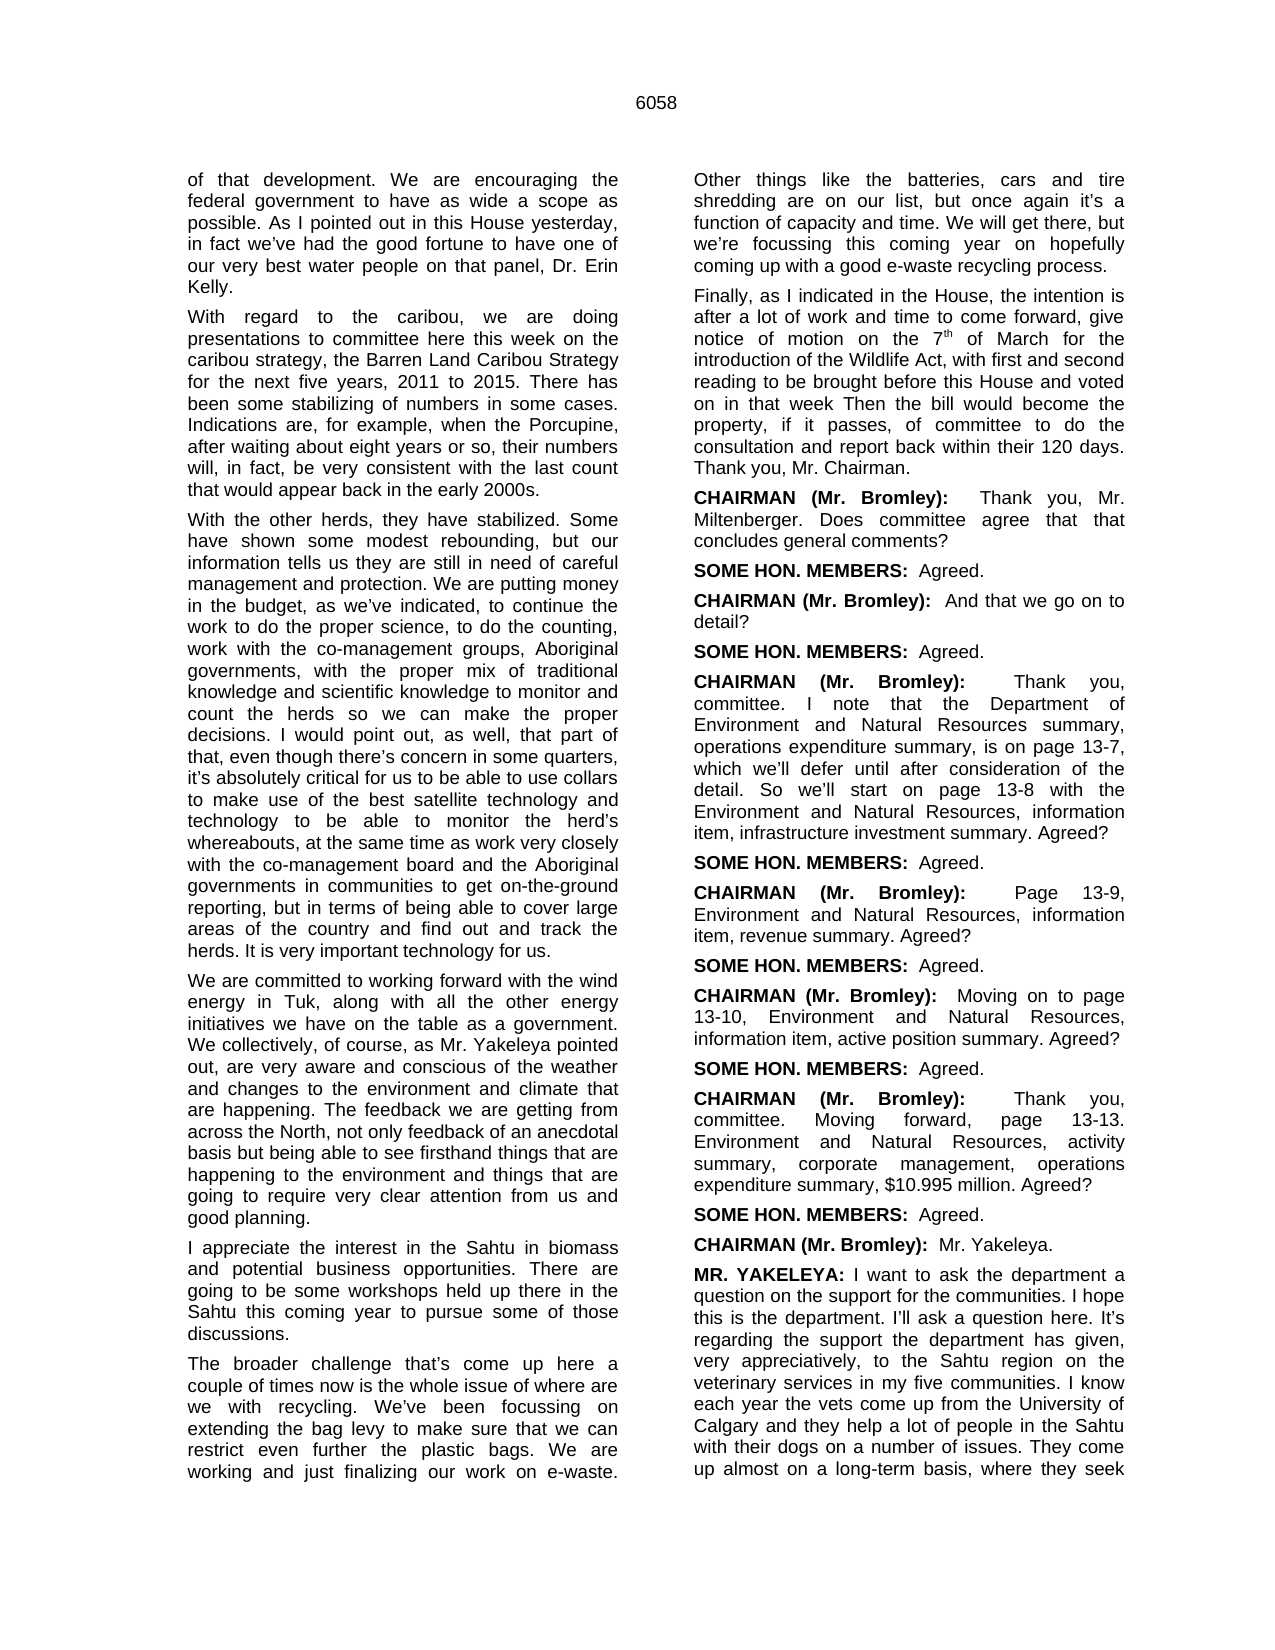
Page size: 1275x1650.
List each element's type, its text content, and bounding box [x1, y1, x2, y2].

text Finally, as I indicated in the House, the intention is after a lot of work and time to come forward, give notice of motion on the 7th of March for the introduction of the Wildle Act, with first and second reading to be brought before this House and voted on in that week Then the bill would become the property, it passes, of committee to do the consultation and report back within their 120 days. Thank you, Mr. Chairman. [694, 284, 1125, 478]
text CHAIRMAN (Mr. Bromley): Thank you, committee. Moving forward, page 13-13. Environment and Natural Resources, activity summary, corporate management, operations expenditure summary, $10.995 million. Agreed? [694, 1088, 1125, 1196]
text CHAIRMAN (Mr. Bromley): Mr. Yakeleya. [694, 1234, 1125, 1255]
text SOME HON. MEMBERS: Agreed. [694, 1058, 1125, 1079]
text SOME HON. MEMBERS: Agreed. [694, 955, 1125, 976]
text I appreciate the interest in the Sahtu in biomass and potential business opportunities. There are going to be some workshops held up there in the Sahtu this coming year to pursue some of those discussions. [187, 1237, 619, 1344]
text With the other herds, they have stabilized. Some have shown some modest rebounding, but our information tells us they are still in need of careful management and protection. We are putting money in the budget, as we’ve indicated, to continue the work to do the proper science, to do the counting, work with the co-management groups, Aboriginal governments, with the proper mix of traditional knowledge and scientic knowledge to monitor and count the herds so we can make the proper decisions. I would point out, as well, that part of that, even though there’s concern in some quarters, it’s absolutely critical for us to be able to use collars to make use of the best satellite technology and technology to be able to monitor the herd’s whereabouts, at the same time as work very closely with the co-management board and the Aboriginal governments in communities to get on-the-ground reporting, but in terms of being able to cover large areas of the country and find out and track the herds. It is very important technology for us. [187, 508, 619, 961]
text SOME HON. MEMBERS: Agreed. [694, 1204, 1125, 1225]
text The broader challenge that’s come up here a couple of times now is the whole issue of where are we with recycling. We’ve been focussing on extending the bag levy to make sure that we can restrict even further the plastic bags. We are working and just finalizing our work on e-waste. Other things like the batteries, cars and tire shredding are on our list, but once again it’s a function of capacity and time. We will get there, but we’re focussing this coming year on hopefully coming up with a good e-waste recycling process. [694, 168, 1125, 276]
text CHAIRMAN (Mr. Bromley): And that we go on to detail? [694, 590, 1125, 633]
text With regard to the caribou, we are doing presentations to committee here this week on the caribou strategy, the Barren Land Caribou Strategy for the next five years, 2011 to 2015. There has been some stabilizing of numbers in some cases. Indications are, for example, when the Porcupine, after waiting about eight years or so, their numbers will, in fact, be very consistent with the last count that would appear back in the early 2000s. [187, 306, 619, 500]
text CHAIRMAN (Mr. Bromley): Moving on to page 13-10, Environment and Natural Resources, information item, active position summary. Agreed? [694, 985, 1125, 1049]
text CHAIRMAN (Mr. Bromley): Thank you, committee. I note that the Department of Environment and Natural Resources summary, operations expenditure summary, is on page 13-7, which we’ll defer until after consideration of the detail. So we’ll start on page 13-8 with the Environment and Natural Resources, information item, infrastructure investment summary. Agreed? [694, 671, 1125, 844]
text We are committed to working forward with the wind energy in Tuk, along with all the other energy initiatives we have on the table as a government. We collectively, of course, as Mr. Yakeleya pointed out, are very aware and conscious of the weather and changes to the environment and climate that are happening. The feedback we are getting from across the North, not only feedback of an anecdotal basis but being able to see firsthand things that are happening to the environment and things that are going to require very clear attention from us and good planning. [187, 969, 619, 1228]
text The broader challenge that’s come up here a couple of times now is the whole issue of where are we with recycling. We’ve been focussing on extending the bag levy to make sure that we can restrict even further the plastic bags. We are working and just finalizing our work on e-waste. Other things like the batteries, cars and tire shredding are on our list, but once again it’s a function of capacity and time. We will get there, but we’re focussing this coming year on hopefully coming up with a good e-waste recycling process. [187, 1353, 619, 1482]
text SOME HON. MEMBERS: Agreed. [694, 852, 1125, 873]
text SOME HON. MEMBERS: Agreed. [694, 641, 1125, 663]
text SOME HON. MEMBERS: Agreed. [694, 560, 1125, 581]
text CHAIRMAN (Mr. Bromley): Page 13-9, Environment and Natural Resources, information item, revenue summary. Agreed? [694, 882, 1125, 947]
text CHAIRMAN (Mr. Bromley): Thank you, Mr. Miltenberger. Does committee agree that that concludes general comments? [694, 487, 1125, 552]
